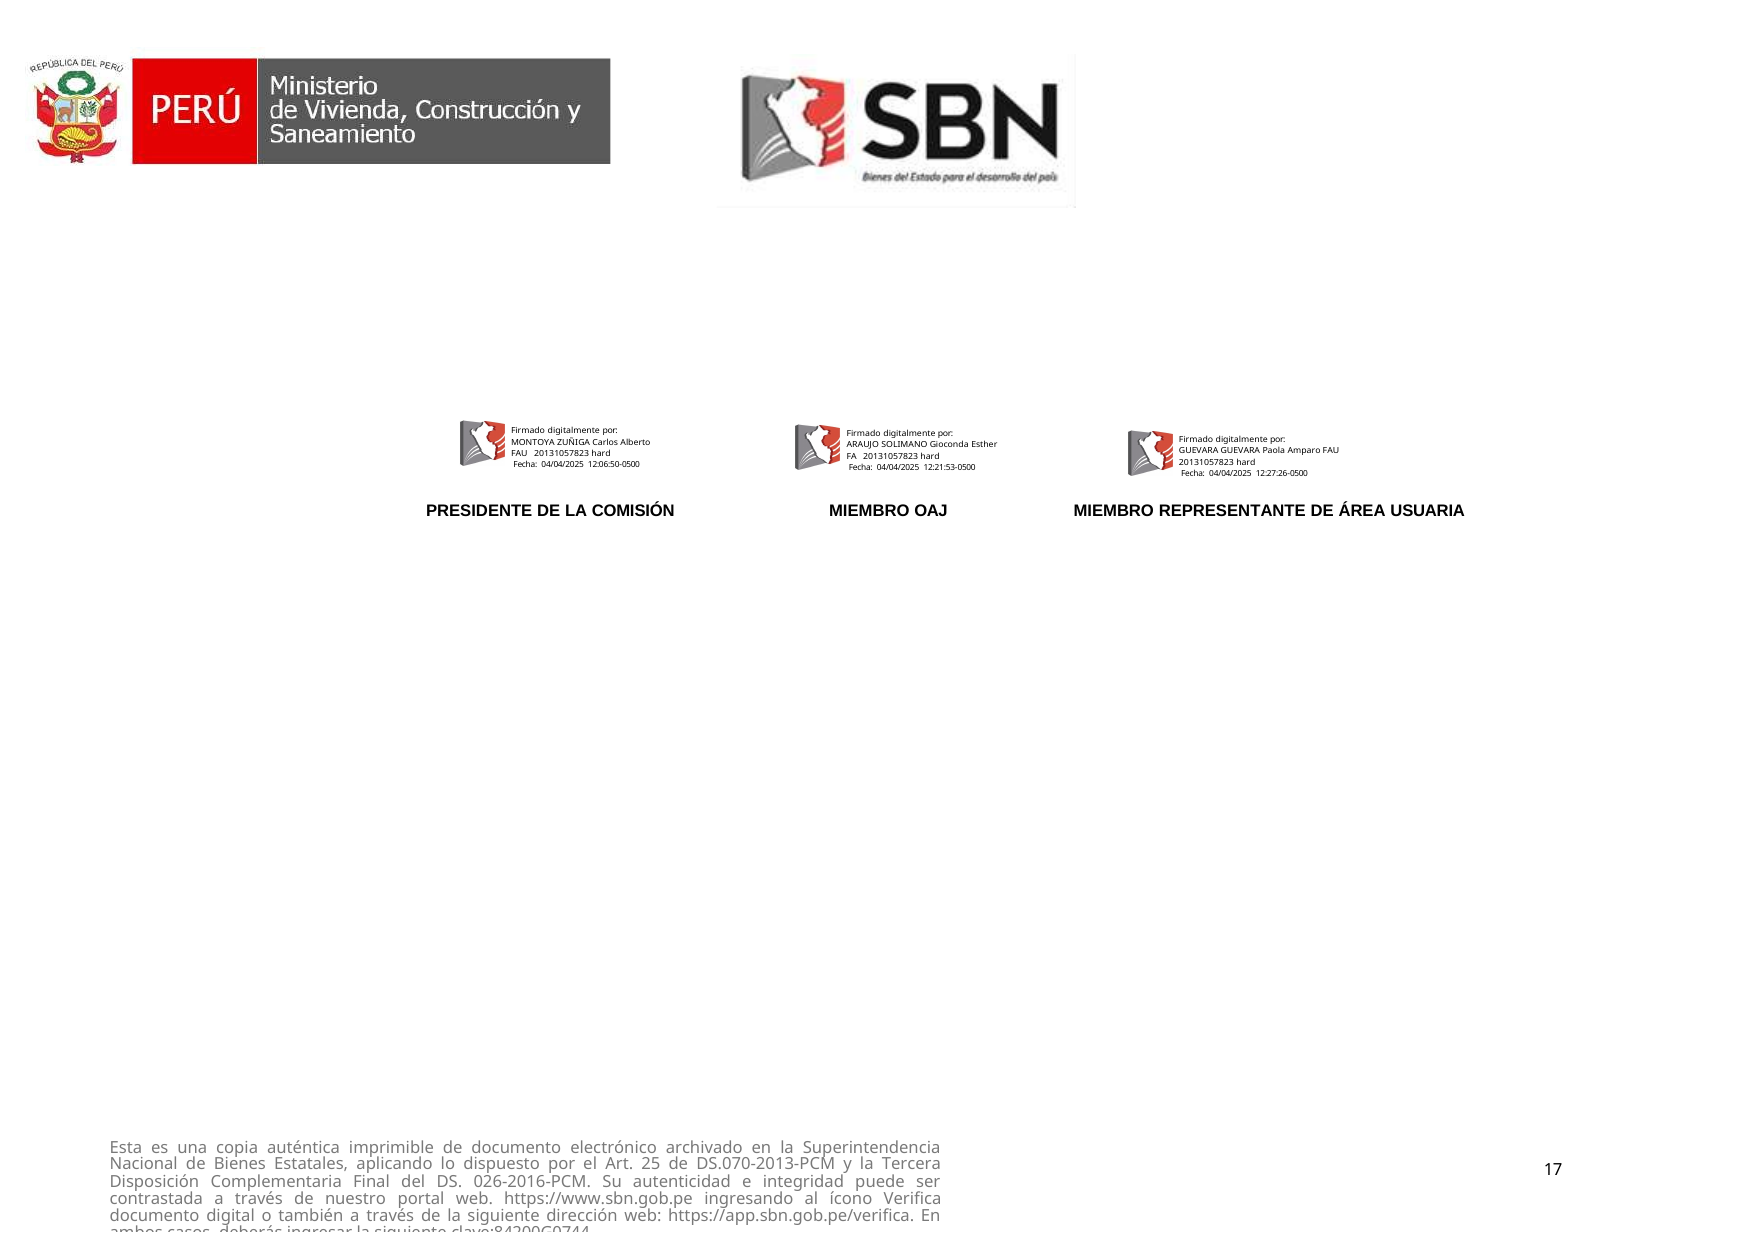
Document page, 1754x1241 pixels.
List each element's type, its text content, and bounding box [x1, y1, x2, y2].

text MONTOYA ZUÑIGA Carlos Alberto FAU 20131057823 hard [511, 436, 660, 459]
picture [459, 420, 506, 466]
text PRESIDENTE DE LA COMISIÓN MIEMBRO OAJ MIEMBRO REPRESENTANTE DE ÁREA USUARIA [426, 501, 1724, 520]
picture [716, 54, 1076, 208]
text ARAUJO SOLIMANO Gioconda Esther FA 20131057823 hard [846, 439, 1001, 462]
picture [25, 47, 611, 166]
text GUEVARA GUEVARA Paola Amparo FAU 20131057823 hard [1179, 445, 1379, 468]
picture [1127, 430, 1174, 476]
picture [794, 424, 841, 470]
